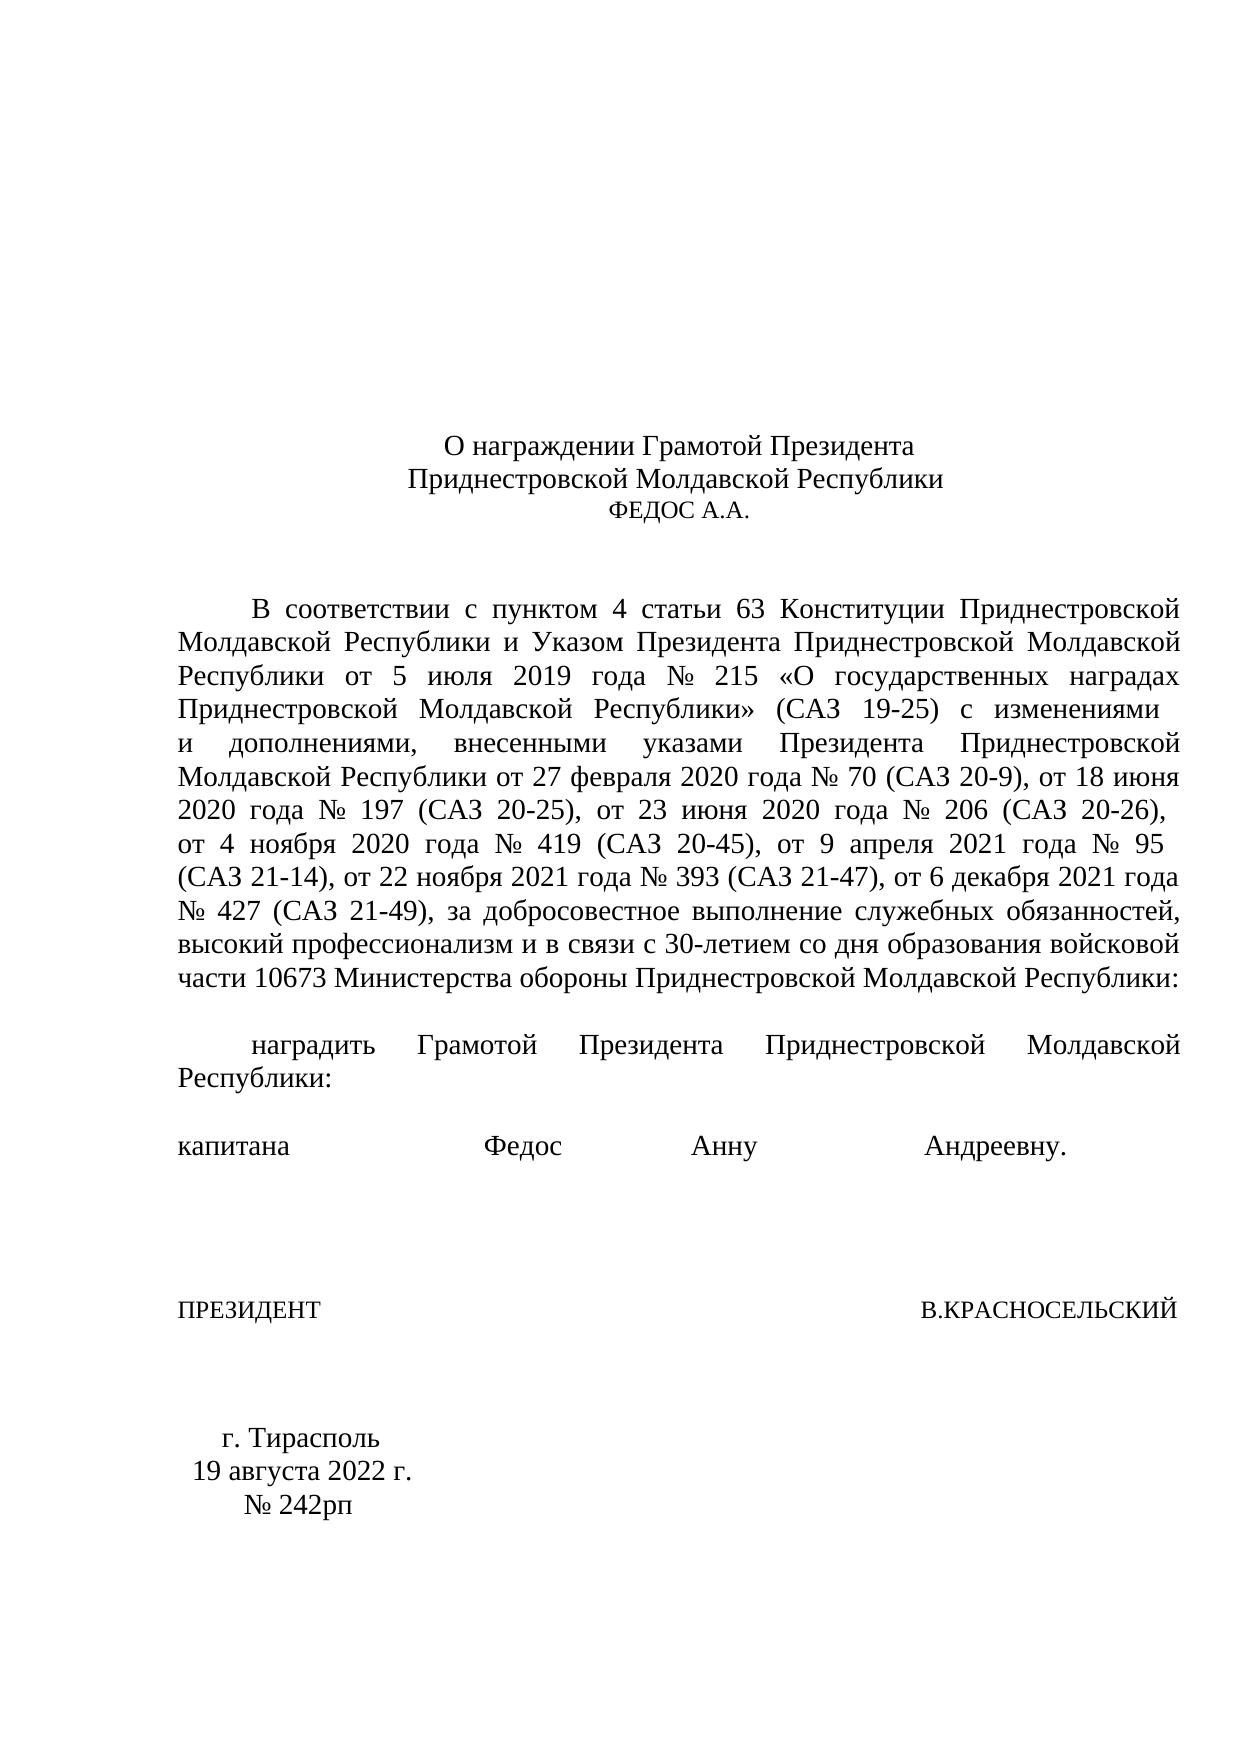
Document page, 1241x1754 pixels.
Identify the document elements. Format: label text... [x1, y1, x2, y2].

text № 242рп [177, 1487, 1181, 1521]
table_header Федос [473, 1128, 679, 1161]
text В соответствии с пунктом 4 статьи 63 Конституции Приднестровской Молдавской Республики и Указом Президента Приднестровской Молдавской Республики от 5 июля 2019 года № 215 «О государственных наградах Приднестровской Молдавской Республики» (САЗ 19-25) с изменениями и дополнениями, внесенными указами Президента Приднестровской Молдавской Республики от 27 февраля 2020 года № 70 (САЗ 20-9), от 18 июня 2020 года № 197 (САЗ 20-25), от 23 июня 2020 года № 206 (САЗ 20-26), от 4 ноября 2020 года № 419 (САЗ 20-45), от 9 апреля 2021 года № 95 (САЗ 21-14), от 22 ноября 2021 года № 393 (САЗ 21-47), от 6 декабря 2021 года № 427 (САЗ 21-49), за добросовестное выполнение служебных обязанностей, высокий профессионализм и в связи с 30-летием со дня образования войсковой части 10673 Министерства обороны Приднестровской Молдавской Республики: [177, 591, 1181, 993]
text г. Тирасполь [177, 1420, 1181, 1453]
text ПРЕЗИДЕНТ В.КРАСНОСЕЛЬСКИЙ [177, 1295, 1181, 1324]
text 19 августа 2022 г. [177, 1453, 1181, 1487]
text Приднестровской Молдавской Республики ФЕДОС А.А. [177, 462, 1181, 524]
text наградить Грамотой Президента Приднестровской Молдавской Республики: [177, 1027, 1181, 1094]
table_header капитана [166, 1128, 472, 1161]
text О награждении Грамотой Президента [177, 428, 1181, 462]
table_header Андреевну. [913, 1128, 1181, 1161]
table_header Анну [679, 1128, 913, 1161]
